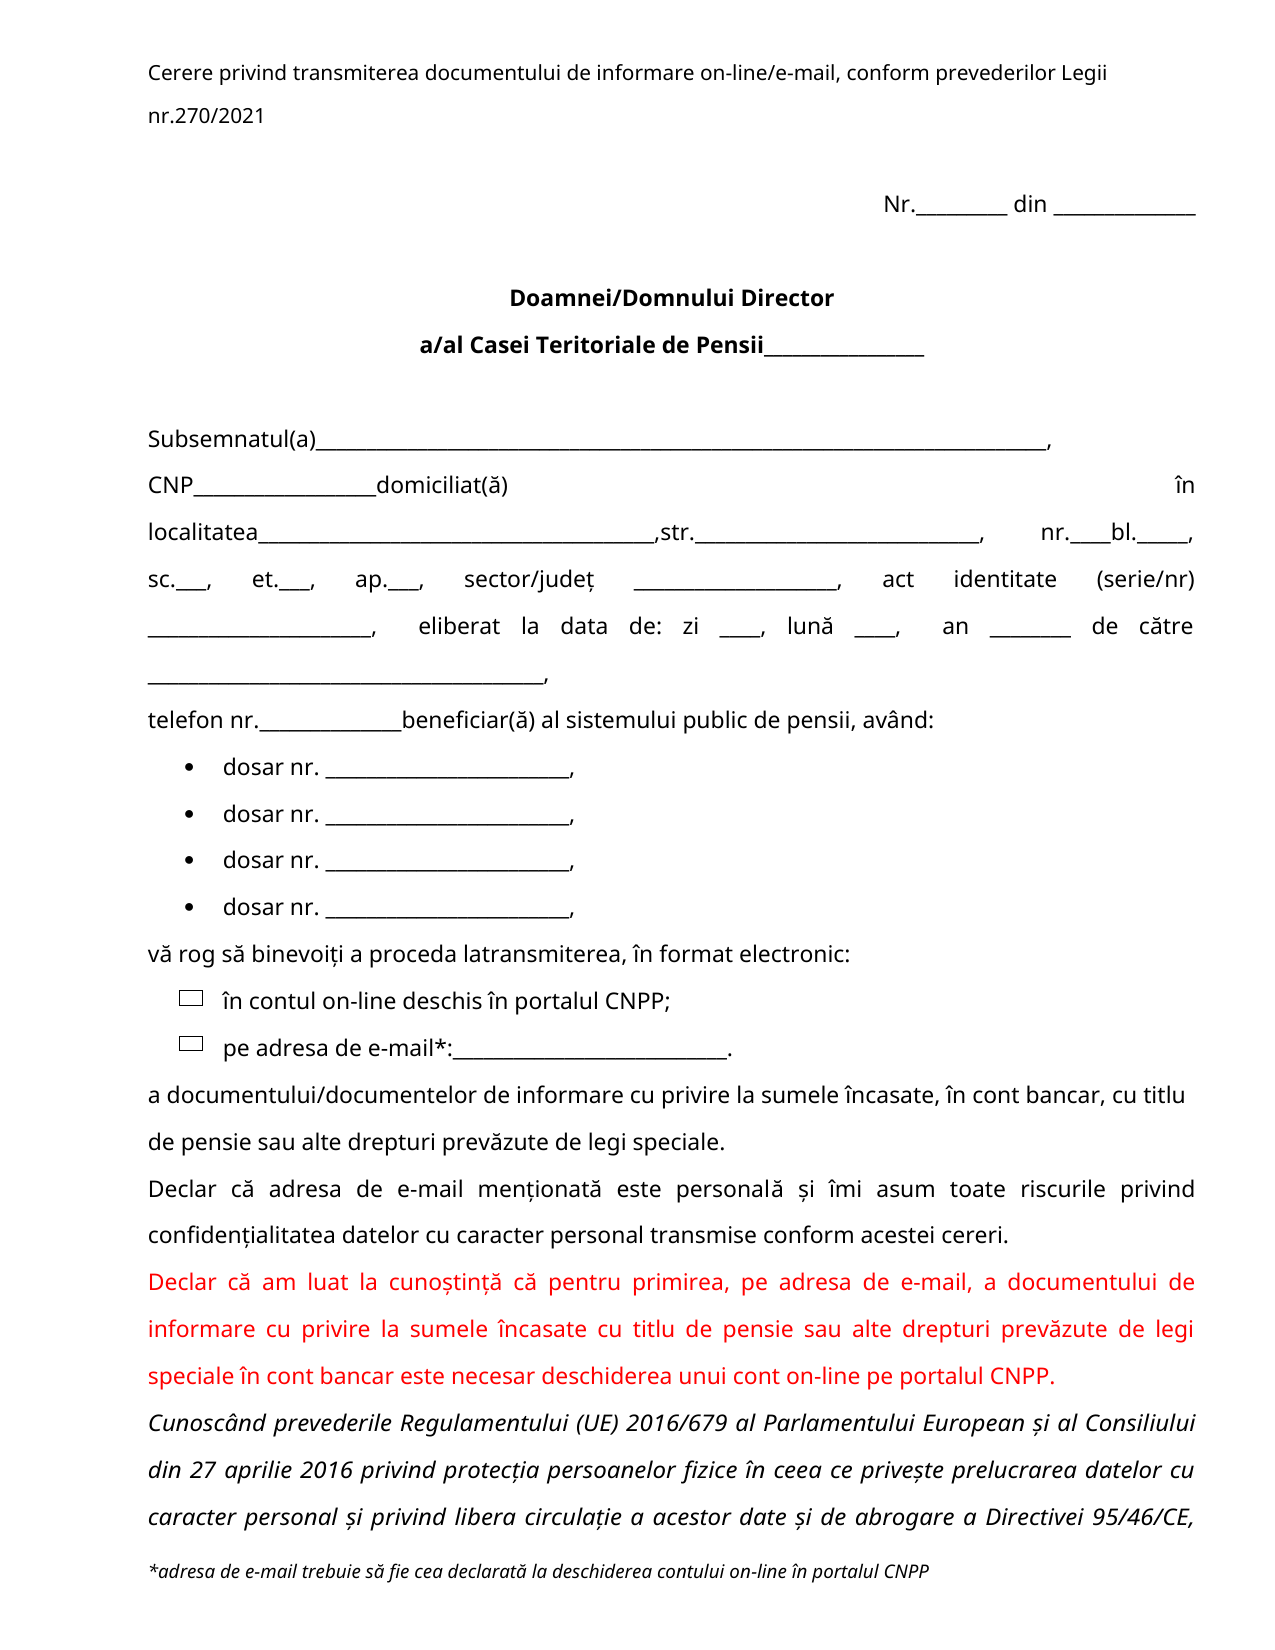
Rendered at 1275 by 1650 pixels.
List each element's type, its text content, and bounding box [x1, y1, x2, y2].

list dosar nr. ________________________, [185, 798, 1196, 829]
text vă rog să binevoiți a proceda latransmiterea, în format electronic: [148, 938, 1196, 969]
text Nr._________ din ______________ [148, 188, 1196, 219]
text în contul on-line deschis în portalul CNPP; [148, 985, 1196, 1016]
text Doamnei/Domnului Director [148, 282, 1196, 313]
list dosar nr. ________________________, [185, 751, 1196, 782]
text pe adresa de e-mail*:___________________________. [223, 1032, 1196, 1063]
text telefon nr.______________beneficiar(ă) al sistemului public de pensii, având: [148, 704, 1196, 735]
text CNP__________________domiciliat(ă) în localitatea_______________________________________,str.____________________________, nr.____bl._____, sc.___, et.___, ap.___, sector/județ ____________________, act identitate (serie/nr) ______________________, eliberat la data de: zi ____, lună ____, an ________ de către _______________________________________, [148, 469, 1196, 688]
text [148, 1407, 1197, 1532]
text a/al Casei Teritoriale de Pensii_________________ [148, 329, 1196, 360]
text Declar că adresa de e-mail menționată este personală și îmi asum toate riscurile privind confidențialitatea datelor cu caracter personal transmise conform acestei cereri. [148, 1173, 1196, 1251]
text Declar că am luat la cunoștință că pentru primirea, pe adresa de e-mail, a documentului de informare cu privire la sumele încasate cu titlu de pensie sau alte drepturi prevăzute de legi speciale în cont bancar este necesar deschiderea unui cont on-line pe portalul CNPP. [148, 1266, 1196, 1391]
text a documentului/documentelor de informare cu privire la sumele încasate, în cont bancar, cu titlu de pensie sau alte drepturi prevăzute de legi speciale. [148, 1079, 1196, 1157]
text Subsemnatul(a)________________________________________________________________________, [148, 423, 1196, 454]
list dosar nr. ________________________, [185, 891, 1196, 923]
list dosar nr. ________________________, [185, 844, 1196, 876]
